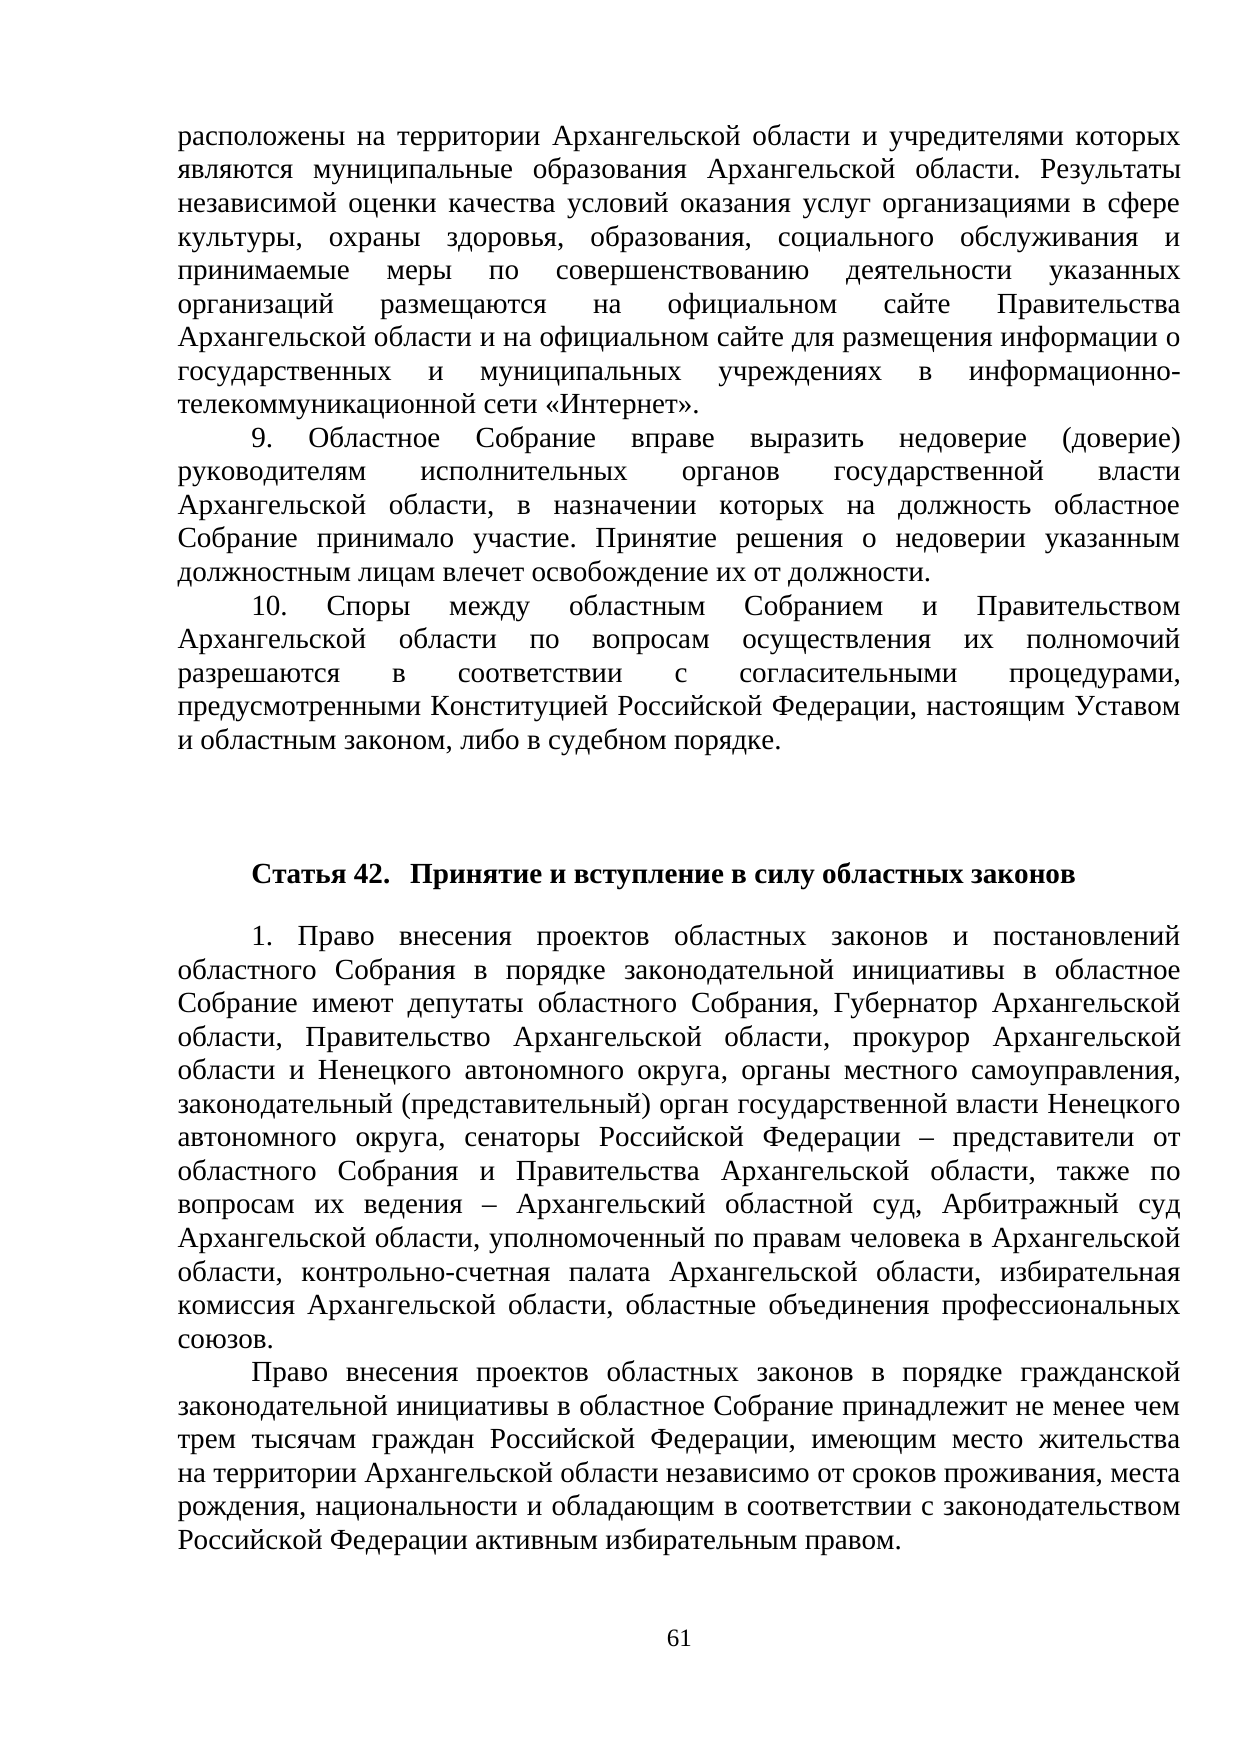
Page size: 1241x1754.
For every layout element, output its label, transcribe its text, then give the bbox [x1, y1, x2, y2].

table_header Принятие и вступление в силу областных законов [399, 856, 1196, 918]
text 10. Споры между областным Собранием и Правительством Архангельской области по вопросам осуществления их полномочий разрешаются в соответствии с согласительными процедурами, предусмотренными Конституцией Российской Федерации, настоящим Уставом и областным законом, либо в судебном порядке. [177, 588, 1181, 755]
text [177, 118, 1181, 420]
table_header Статья 42. [251, 856, 399, 918]
text 1. Право внесения проектов областных законов и постановлений областного Собрания в порядке законодательной инициативы в областное Собрание имеют депутаты областного Собрания, Губернатор Архангельской области, Правительство Архангельской области, прокурор Архангельской области и Ненецкого автономного округа, органы местного самоуправления, законодательный (представительный) орган государственной власти Ненецкого автономного округа, сенаторы Российской Федерации – представители от областного Собрания и Правительства Архангельской области, также по вопросам их ведения – Архангельский областной суд, Арбитражный суд Архангельской области, уполномоченный по правам человека в Архангельской области, контрольно-счетная палата Архангельской области, избирательная комиссия Архангельской области, областные объединения профессиональных союзов. [177, 918, 1181, 1354]
text Право внесения проектов областных законов в порядке гражданской законодательной инициативы в областное Собрание принадлежит не менее чем трем тысячам граждан Российской Федерации, имеющим место жительства на территории Архангельской области независимо от сроков проживания, места рождения, национальности и обладающим в соответствии с законодательством Российской Федерации активным избирательным правом. [177, 1354, 1181, 1556]
text 9. Областное Собрание вправе выразить недоверие (доверие) руководителям исполнительных органов государственной власти Архангельской области, в назначении которых на должность областное Собрание принимало участие. Принятие решения о недоверии указанным должностным лицам влечет освобождение их от должности. [177, 420, 1181, 588]
